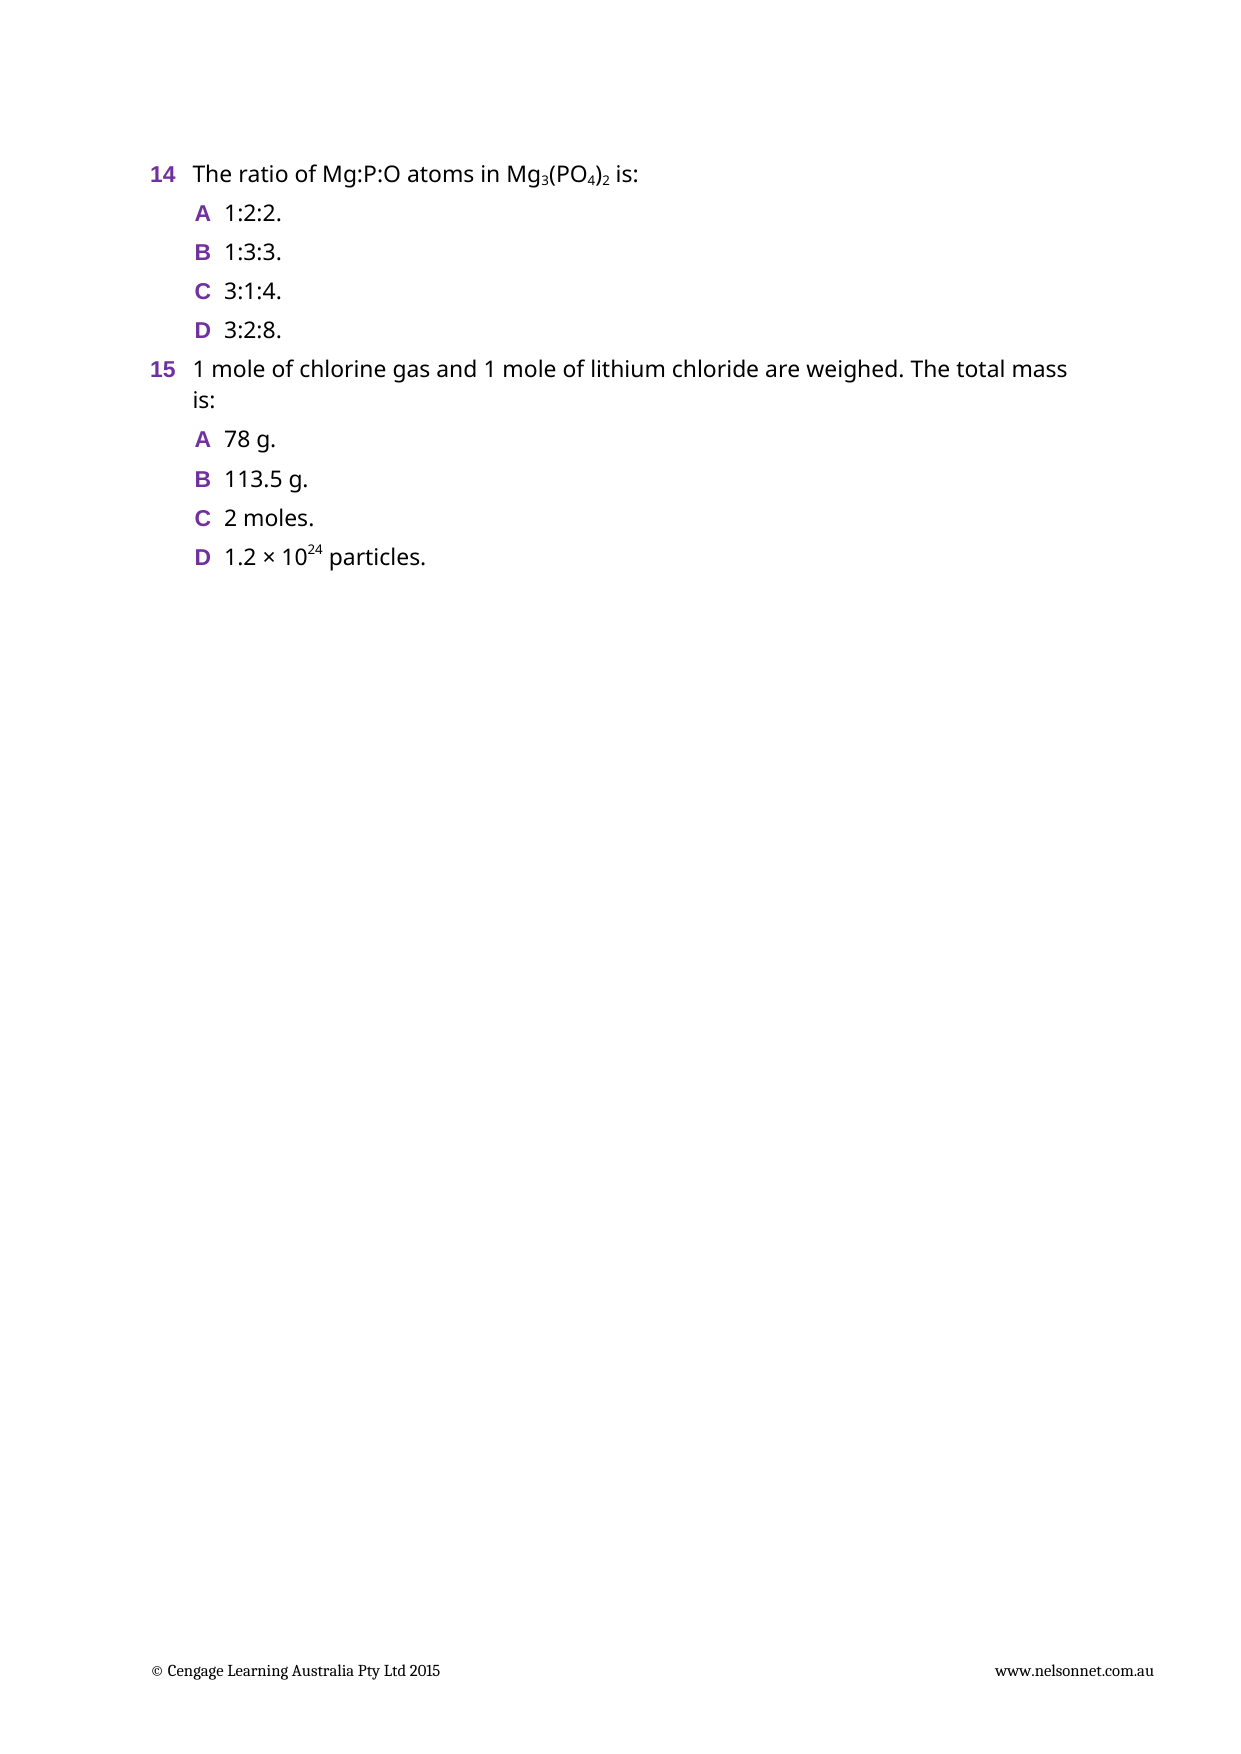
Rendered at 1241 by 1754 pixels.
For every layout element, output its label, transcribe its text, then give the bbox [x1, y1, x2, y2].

list C 2 moles. [194, 502, 1090, 533]
list D 1.2 × 1024 particles. [194, 541, 1090, 572]
list C 3:1:4. [194, 275, 1090, 306]
list A 1:2:2. [194, 197, 1090, 228]
list B 1:3:3. [194, 236, 1090, 267]
list B 113.5 g. [194, 462, 1090, 494]
list D 3:2:8. [194, 314, 1090, 345]
list A 78 g. [194, 423, 1090, 455]
list 15 1 mole of chlorine gas and 1 mole of lithium chloride are weighed. The total mass is: [150, 353, 1090, 416]
list 14 The ratio of Mg:P:O atoms in Mg3(PO4)2 is: [150, 158, 1090, 189]
